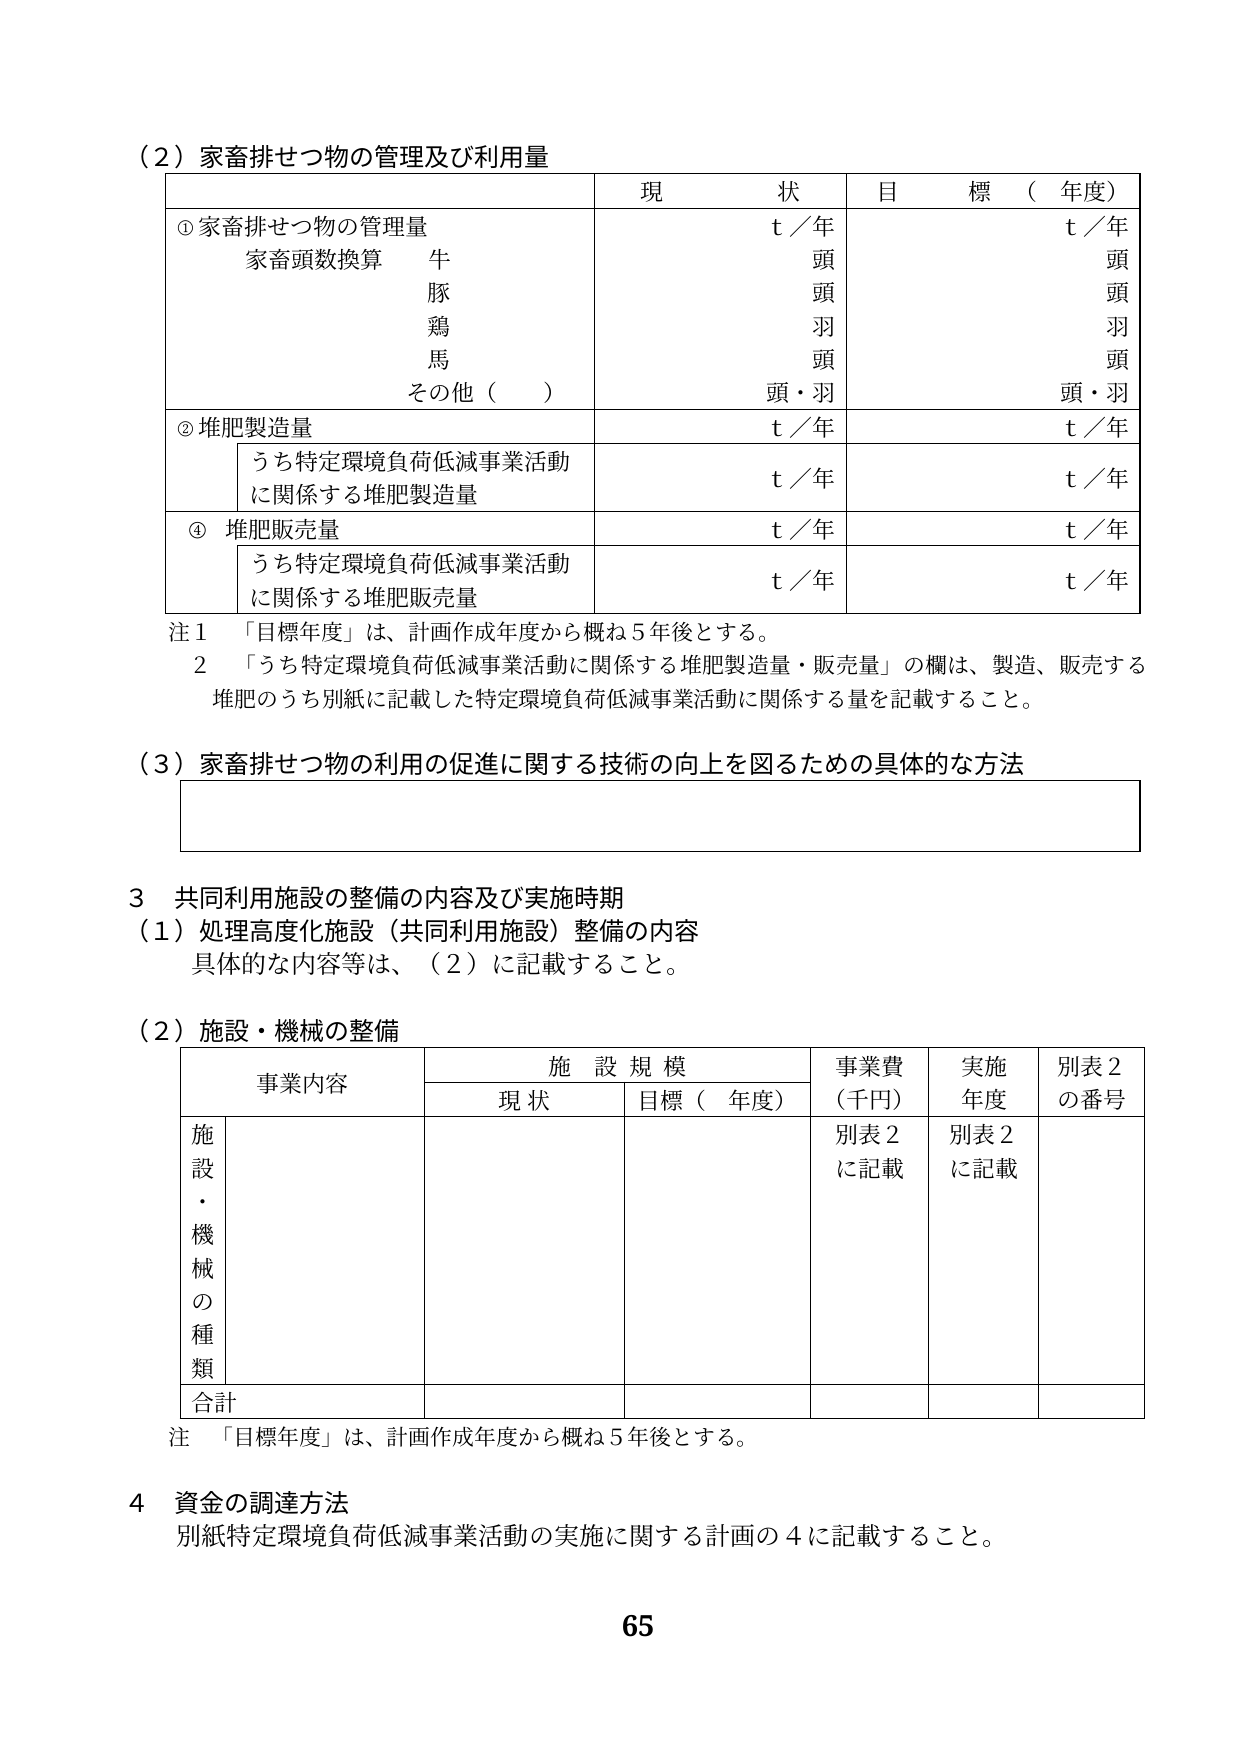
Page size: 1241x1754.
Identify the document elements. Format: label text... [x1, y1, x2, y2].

text ３ 共同利用施設の整備の内容及び実施時期 [124, 881, 1152, 914]
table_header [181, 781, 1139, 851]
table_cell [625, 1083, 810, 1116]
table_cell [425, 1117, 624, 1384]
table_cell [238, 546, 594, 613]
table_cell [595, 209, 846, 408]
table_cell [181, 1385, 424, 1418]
text （１）処理高度化施設（共同利用施設）整備の内容 [124, 914, 1152, 947]
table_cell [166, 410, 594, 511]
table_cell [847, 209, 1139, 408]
text 具体的な内容等は、（２）に記載すること。 [154, 947, 1161, 981]
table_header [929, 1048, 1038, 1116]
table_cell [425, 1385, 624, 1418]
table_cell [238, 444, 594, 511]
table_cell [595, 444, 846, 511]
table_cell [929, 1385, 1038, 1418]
text ２ 「うち特定環境負荷低減事業活動に関係する堆肥製造量・販売量」の欄は、製造、販売する堆肥のうち別紙に記載した特定環境負荷低減事業活動に関係する量を記載すること。 [189, 647, 1152, 714]
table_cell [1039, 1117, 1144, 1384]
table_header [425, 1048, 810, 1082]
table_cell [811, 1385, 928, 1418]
text ４ 資金の調達方法 [124, 1486, 1152, 1519]
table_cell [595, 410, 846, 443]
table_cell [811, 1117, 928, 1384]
text （２）家畜排せつ物の管理及び利用量 [124, 140, 1152, 173]
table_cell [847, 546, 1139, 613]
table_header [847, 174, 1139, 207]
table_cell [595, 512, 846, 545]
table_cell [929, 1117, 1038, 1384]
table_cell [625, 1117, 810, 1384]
text 注１ 「目標年度」は、計画作成年度から概ね５年後とする。 [124, 614, 1152, 647]
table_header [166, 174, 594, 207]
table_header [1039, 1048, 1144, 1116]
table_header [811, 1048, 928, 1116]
text 別紙特定環境負荷低減事業活動の実施に関する計画の４に記載すること。 [155, 1519, 1152, 1552]
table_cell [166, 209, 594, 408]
text 注 「目標年度」は、計画作成年度から概ね５年後とする。 [124, 1419, 1152, 1452]
text （２）施設・機械の整備 [124, 1014, 1152, 1047]
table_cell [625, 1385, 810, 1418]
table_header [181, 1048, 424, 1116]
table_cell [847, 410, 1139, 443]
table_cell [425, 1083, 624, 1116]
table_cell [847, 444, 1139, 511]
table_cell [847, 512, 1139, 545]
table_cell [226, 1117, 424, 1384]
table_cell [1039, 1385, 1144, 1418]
text （３）家畜排せつ物の利用の促進に関する技術の向上を図るための具体的な方法 [124, 747, 1152, 780]
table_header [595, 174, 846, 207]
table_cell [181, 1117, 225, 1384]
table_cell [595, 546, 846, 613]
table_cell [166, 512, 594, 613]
